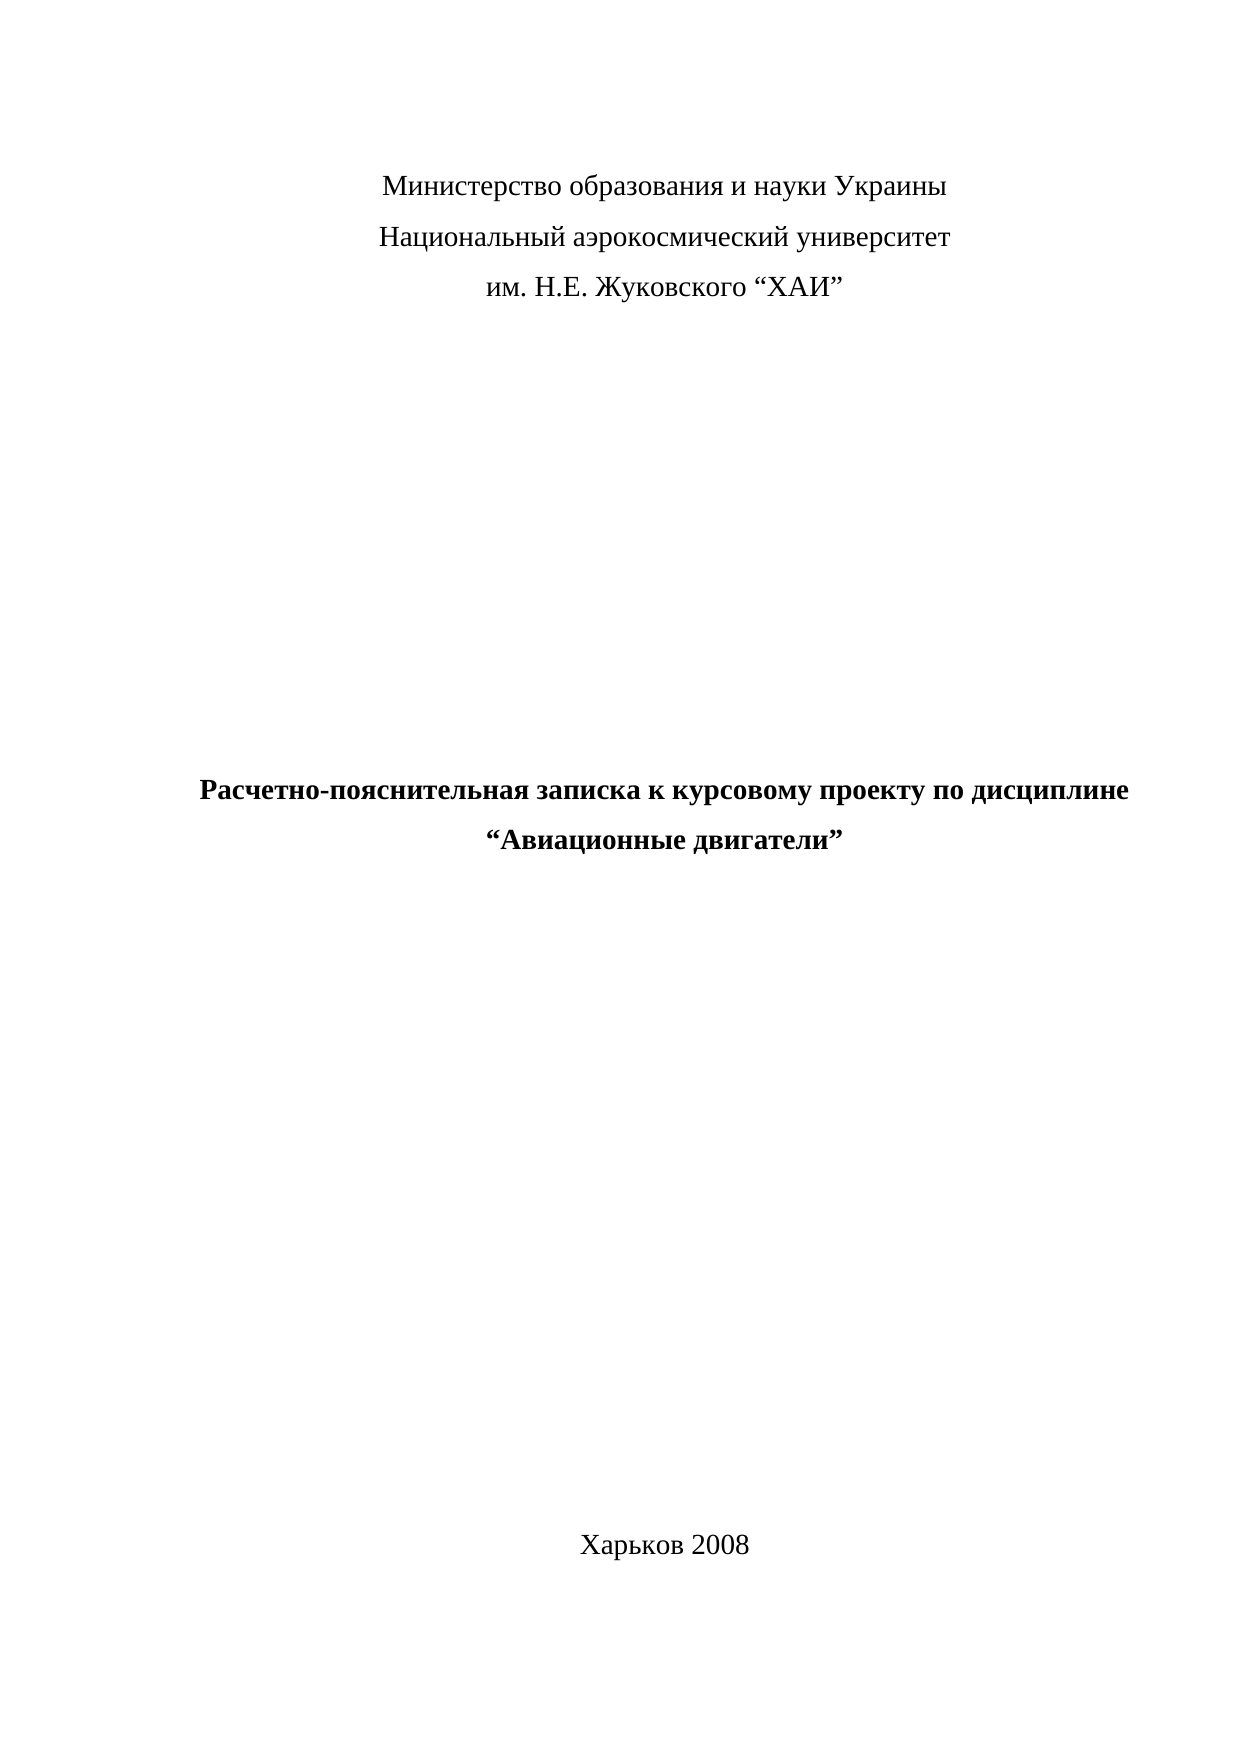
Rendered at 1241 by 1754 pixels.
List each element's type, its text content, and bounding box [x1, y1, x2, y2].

text Министерство образования и науки Украины [177, 168, 1152, 202]
text Харьков 2008 [177, 1527, 1152, 1560]
text “Авиационные двигатели” [177, 822, 1152, 856]
text им. Н.Е. Жуковского “ХАИ” [177, 269, 1152, 303]
text Расчетно-пояснительная записка к курсовому проекту по дисциплине [177, 772, 1152, 806]
text Национальный аэрокосмический университет [177, 219, 1152, 252]
